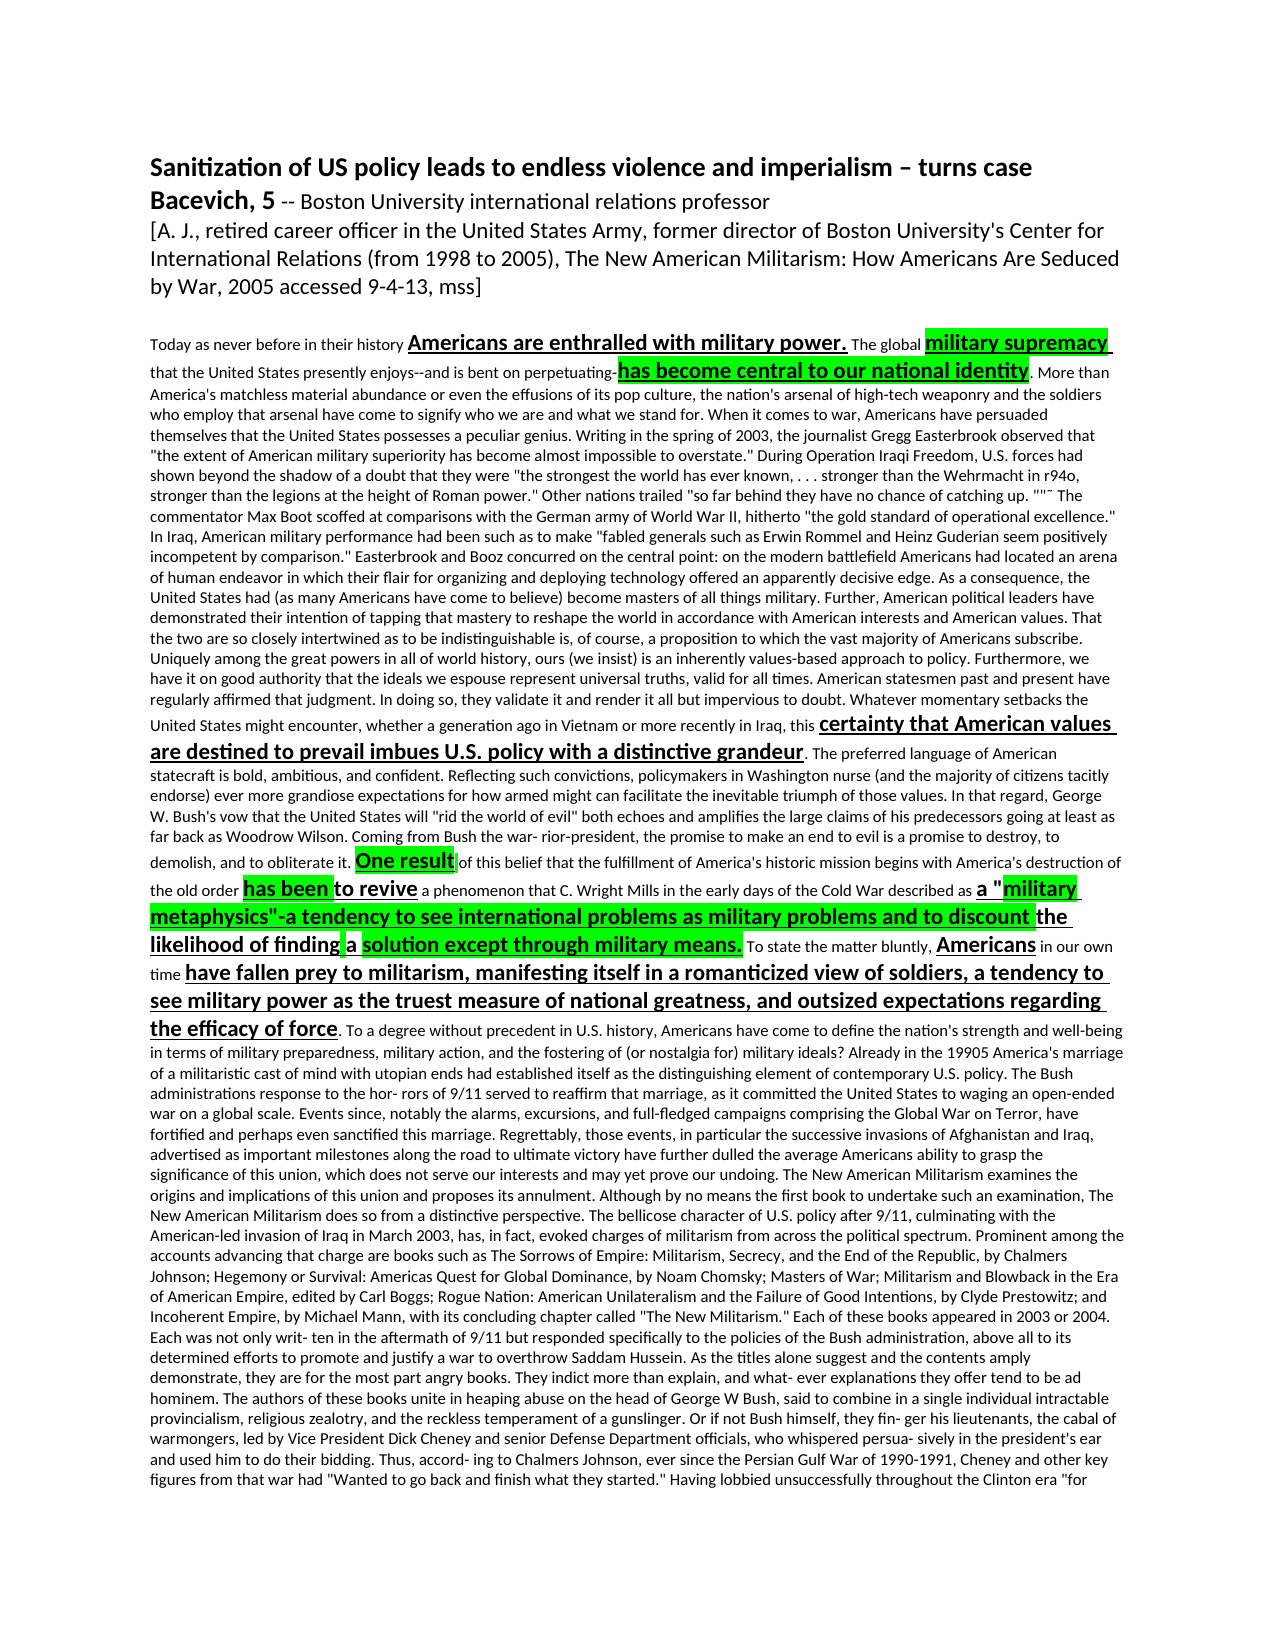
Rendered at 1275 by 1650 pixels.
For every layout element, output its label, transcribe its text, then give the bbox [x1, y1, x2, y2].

subtitle Sanitization of US policy leads to endless violence and imperialism – turns case [150, 150, 1125, 183]
text [A. J., retired career officer in the United States Army, former director of Boston University's Center for International Relations (from 1998 to 2005), The New American Militarism: How Americans Are Seduced by War, 2005 accessed 9-4-13, mss] [150, 216, 1125, 300]
text Bacevich, 5 -- Boston University international relations professor [150, 183, 1125, 216]
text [150, 328, 1125, 1489]
